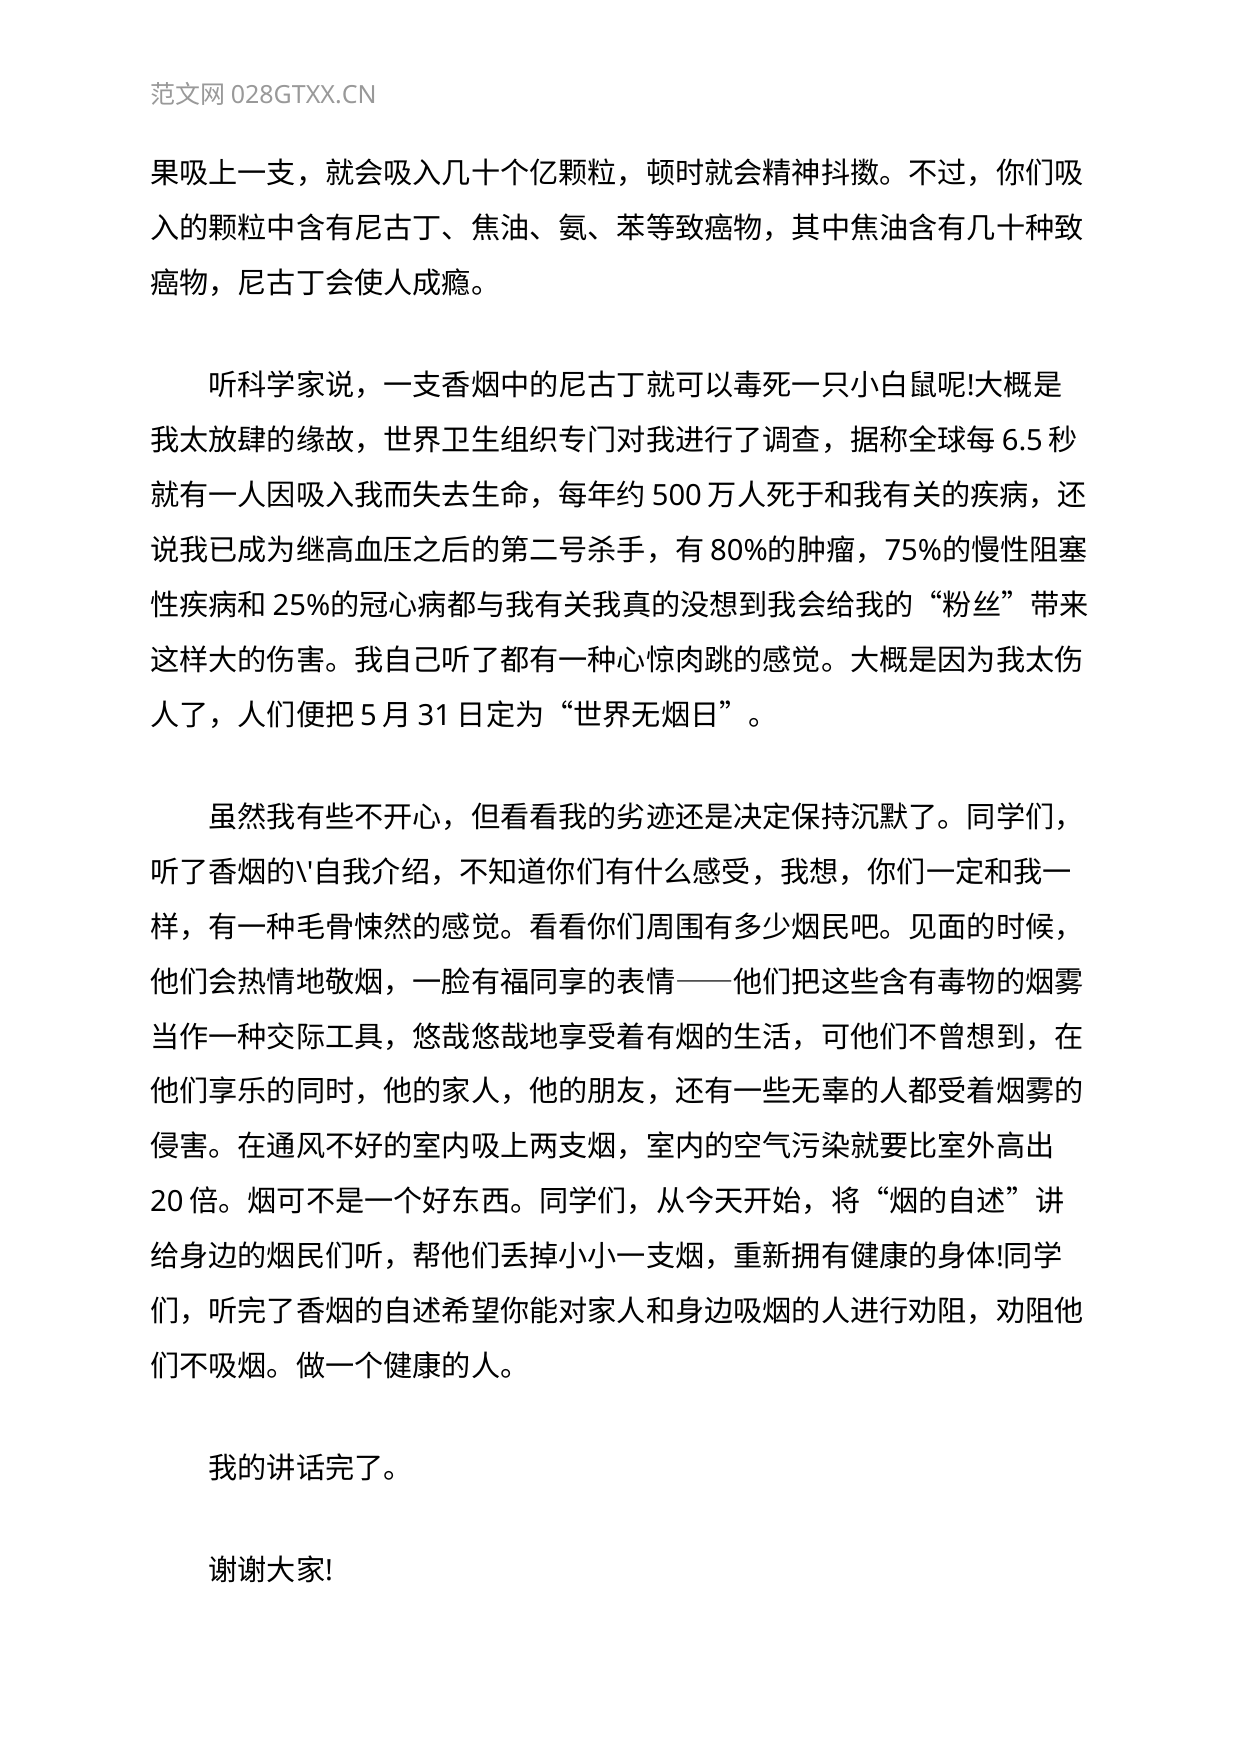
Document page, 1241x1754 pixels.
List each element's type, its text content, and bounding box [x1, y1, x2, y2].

text 我的讲话完了。 [150, 1444, 1090, 1487]
text 虽然我有些不开心，但看看我的劣迹还是决定保持沉默了。同学们，听了香烟的\'自我介绍，不知道你们有什么感受，我想，你们一定和我一样，有一种毛骨悚然的感觉。看看你们周围有多少烟民吧。见面的时候，他们会热情地敬烟，一脸有福同享的表情——他们把这些含有毒物的烟雾当作一种交际工具，悠哉悠哉地享受着有烟的生活，可他们不曾想到，在他们享乐的同时，他的家人，他的朋友，还有一些无辜的人都受着烟雾的侵害。在通风不好的室内吸上两支烟，室内的空气污染就要比室外高出20倍。烟可不是一个好东西。同学们，从今天开始，将“烟的自述”讲给身边的烟民们听，帮他们丢掉小小一支烟，重新拥有健康的身体!同学们，听完了香烟的自述希望你能对家人和身边吸烟的人进行劝阻，劝阻他们不吸烟。做一个健康的人。 [150, 793, 1090, 1385]
text 听科学家说，一支香烟中的尼古丁就可以毒死一只小白鼠呢!大概是我太放肆的缘故，世界卫生组织专门对我进行了调查，据称全球每6.5秒就有一人因吸入我而失去生命，每年约500万人死于和我有关的疾病，还说我已成为继高血压之后的第二号杀手，有80%的肿瘤，75%的慢性阻塞性疾病和25%的冠心病都与我有关我真的没想到我会给我的“粉丝”带来这样大的伤害。我自己听了都有一种心惊肉跳的感觉。大概是因为我太伤人了，人们便把5月31日定为“世界无烟日”。 [150, 362, 1090, 734]
text 谢谢大家! [150, 1546, 1090, 1589]
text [150, 150, 1090, 302]
